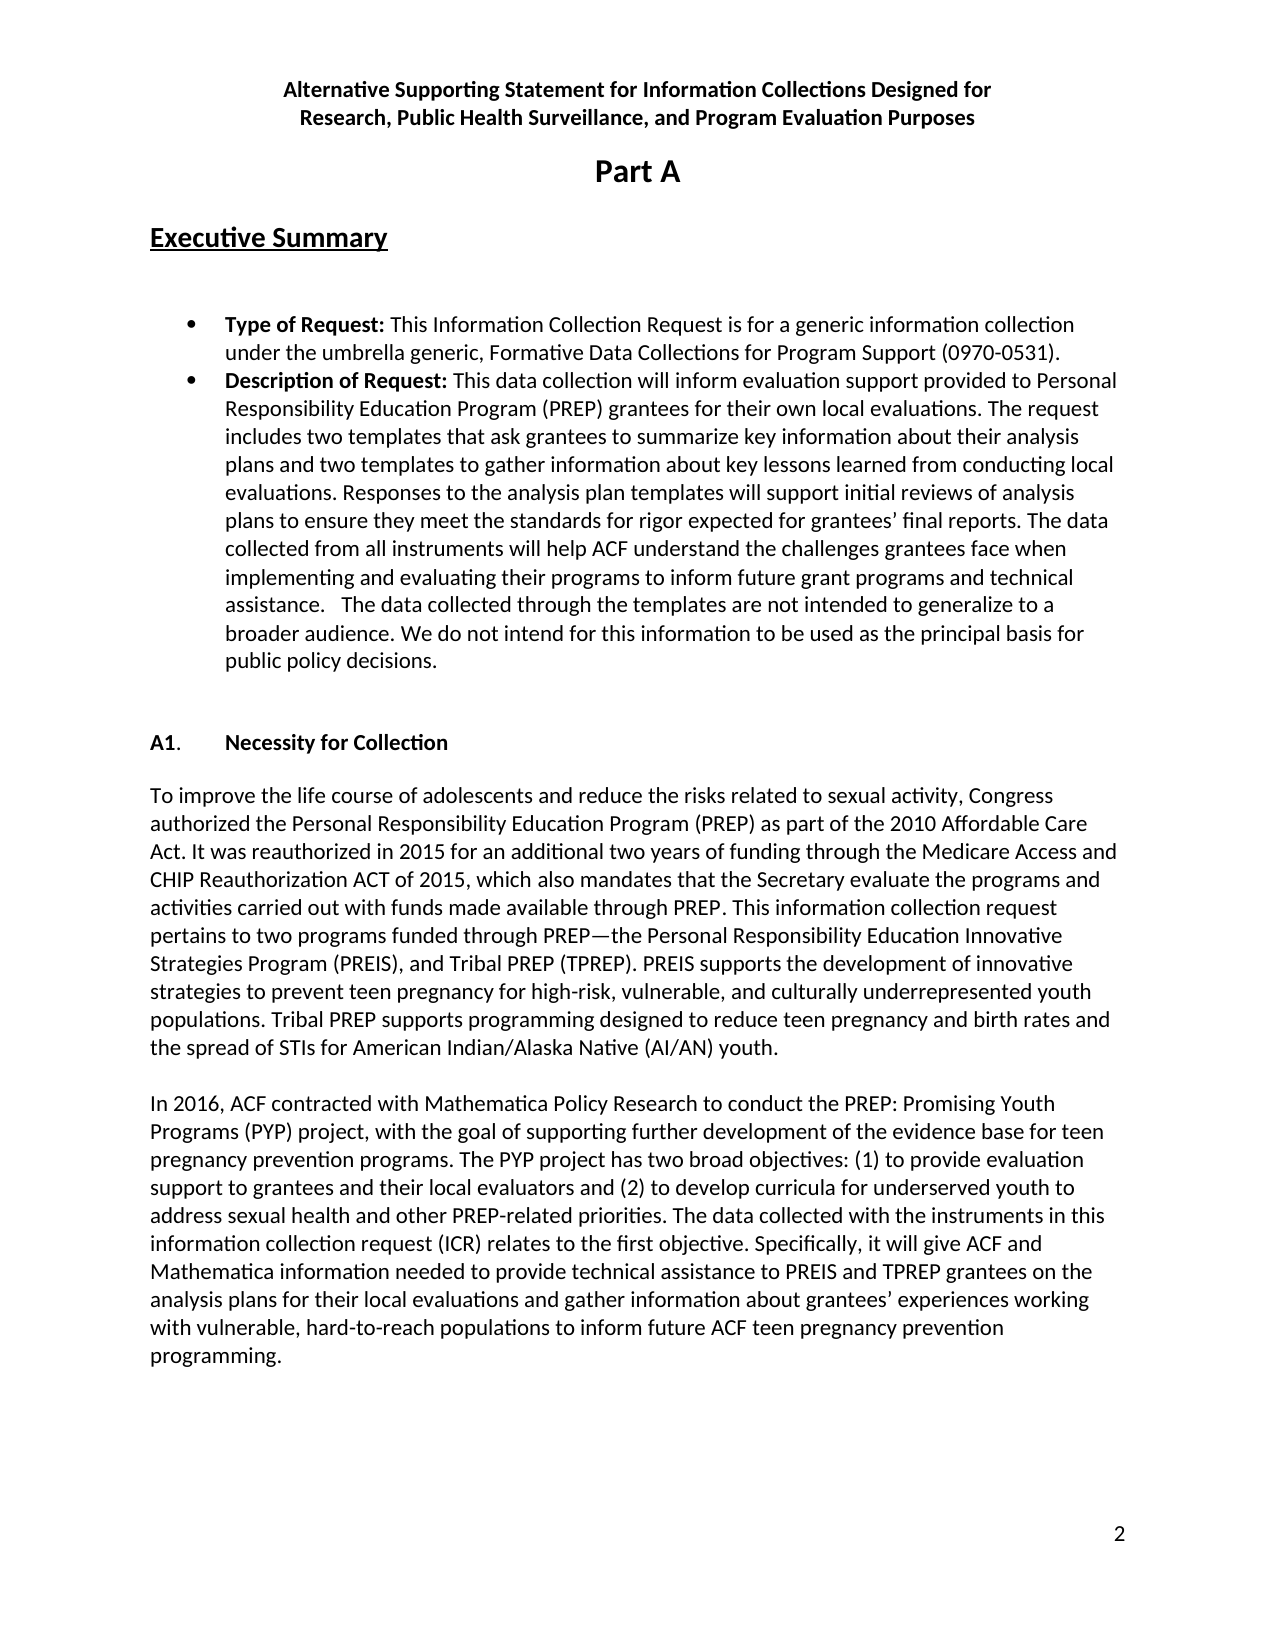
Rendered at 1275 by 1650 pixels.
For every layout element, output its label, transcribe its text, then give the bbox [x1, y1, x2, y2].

text Part A [150, 150, 1125, 191]
list Type of Request: This Information Collection Request is for a generic information collection under the umbrella generic, Formative Data Collections for Program Support (0970-0531). [187, 310, 1125, 366]
text To improve the life course of adolescents and reduce the risks related to sexual activity, Congress authorized the Personal Responsibility Education Program (PREP) as part of the 2010 Affordable Care Act. It was reauthorized in 2015 for an additional two years of funding through the Medicare Access and CHIP Reauthorization ACT of 2015, which also mandates that the Secretary evaluate the programs and activities carried out with funds made available through PREP. This information collection request pertains to two programs funded through PREP—the Personal Responsibility Education Innovative Strategies Program (PREIS), and Tribal PREP (TPREP). PREIS supports the development of innovative strategies to prevent teen pregnancy for high-risk, vulnerable, and culturally underrepresented youth populations. Tribal PREP supports programming designed to reduce teen pregnancy and birth rates and the spread of STIs for American Indian/Alaska Native (AI/AN) youth. [150, 781, 1125, 1061]
text A1. Necessity for Collection [150, 728, 1125, 756]
text In 2016, ACF contracted with Mathematica Policy Research to conduct the PREP: Promising Youth Programs (PYP) project, with the goal of supporting further development of the evidence base for teen pregnancy prevention programs. The PYP project has two broad objectives: (1) to provide evaluation support to grantees and their local evaluators and (2) to develop curricula for underserved youth to address sexual health and other PREP-related priorities. The data collected with the instruments in this information collection request (ICR) relates to the first objective. Specifically, it will give ACF and Mathematica information needed to provide technical assistance to PREIS and TPREP grantees on the analysis plans for their local evaluations and gather information about grantees’ experiences working with vulnerable, hard-to-reach populations to inform future ACF teen pregnancy prevention programming. [150, 1089, 1125, 1369]
text Executive Summary [150, 219, 1125, 254]
list Description of Request: This data collection will inform evaluation support provided to Personal Responsibility Education Program (PREP) grantees for their own local evaluations. The request includes two templates that ask grantees to summarize key information about their analysis plans and two templates to gather information about key lessons learned from conducting local evaluations. Responses to the analysis plan templates will support initial reviews of analysis plans to ensure they meet the standards for rigor expected for grantees’ final reports. The data collected from all instruments will help ACF understand the challenges grantees face when implementing and evaluating their programs to inform future grant programs and technical assistance. The data collected through the templates are not intended to generalize to a broader audience. We do not intend for this information to be used as the principal basis for public policy decisions. [187, 366, 1125, 675]
